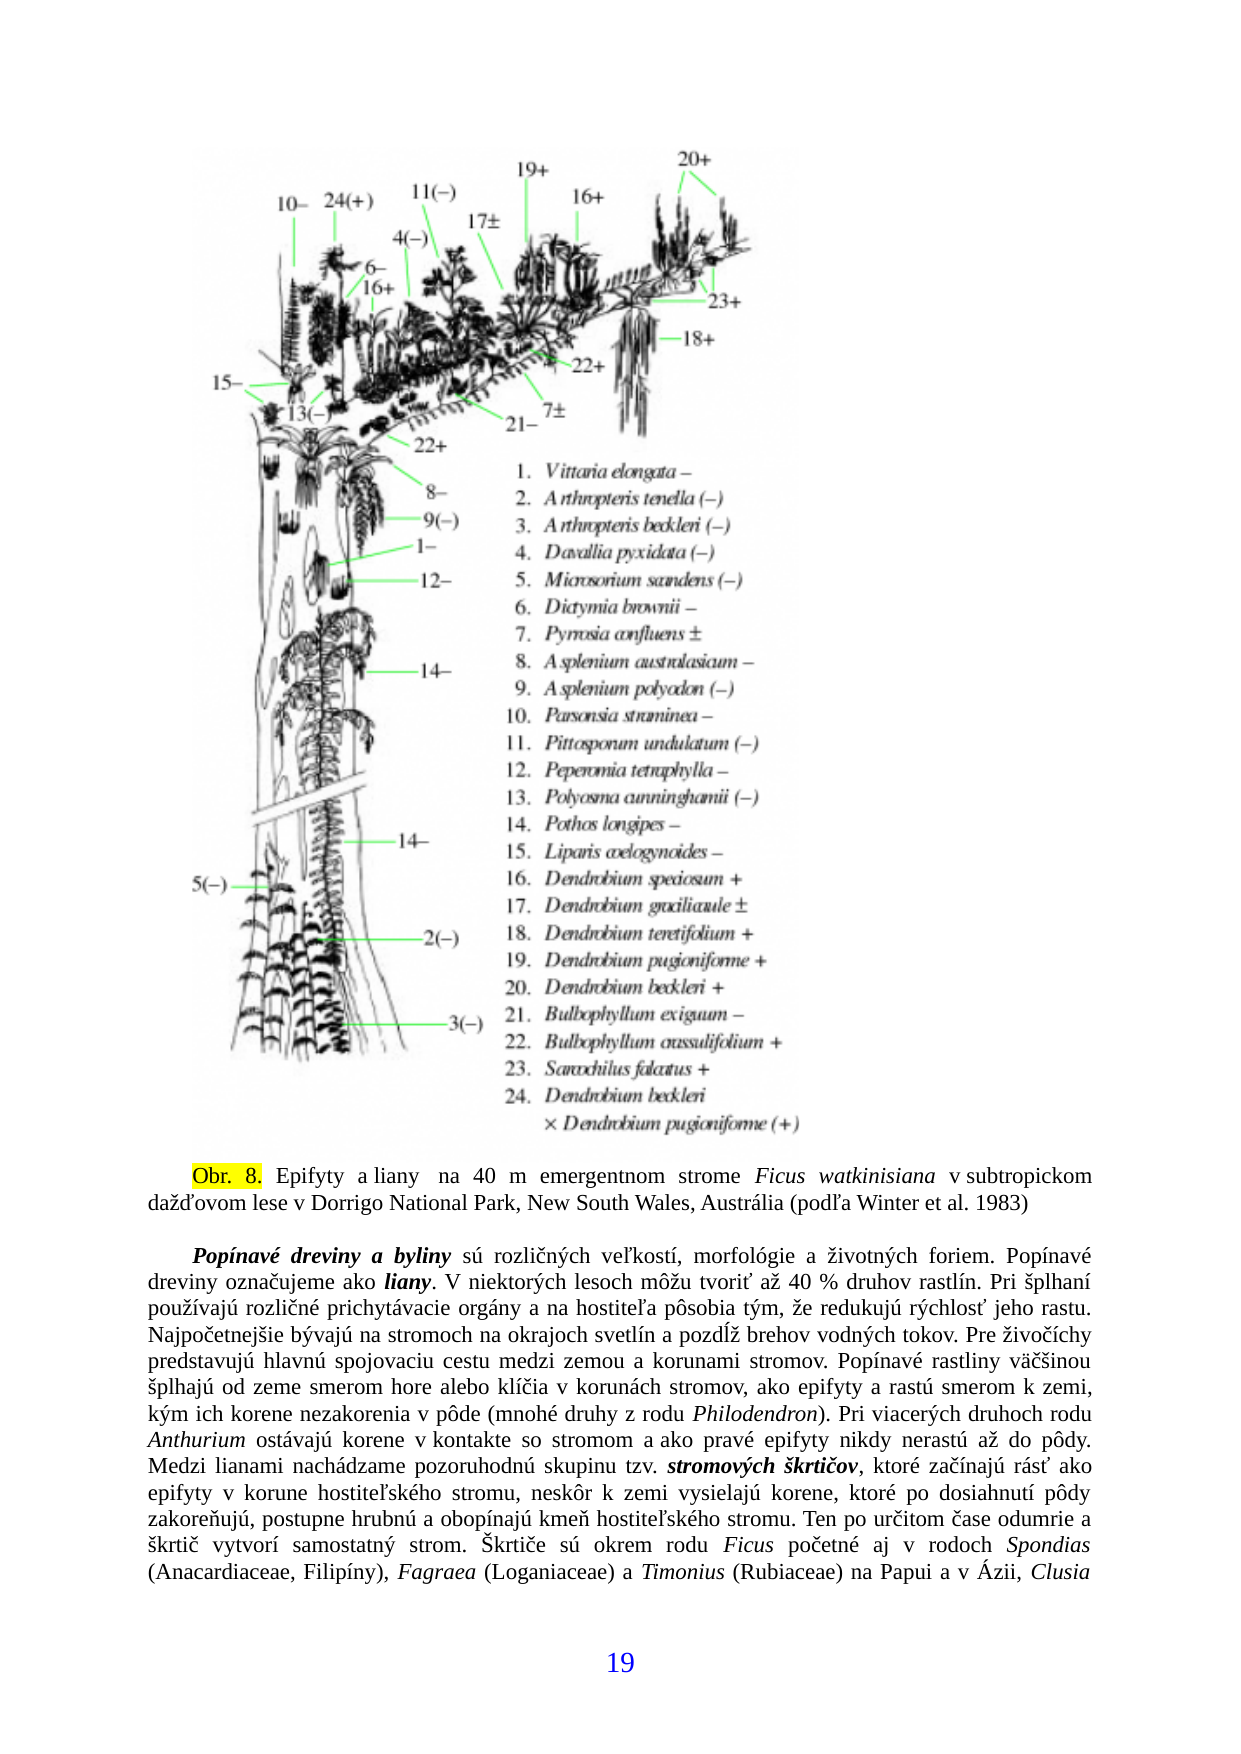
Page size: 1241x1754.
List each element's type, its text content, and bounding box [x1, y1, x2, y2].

picture [192, 147, 800, 1163]
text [148, 1242, 1093, 1584]
text Obr. 8. Epifyty a liany na 40 m emergentnom strome Ficus watkinisiana v subtropickom dažďovom lese v Dorrigo National Park, New South Wales, Austrália (podľa Winter et al. 1983) [148, 1163, 1093, 1215]
